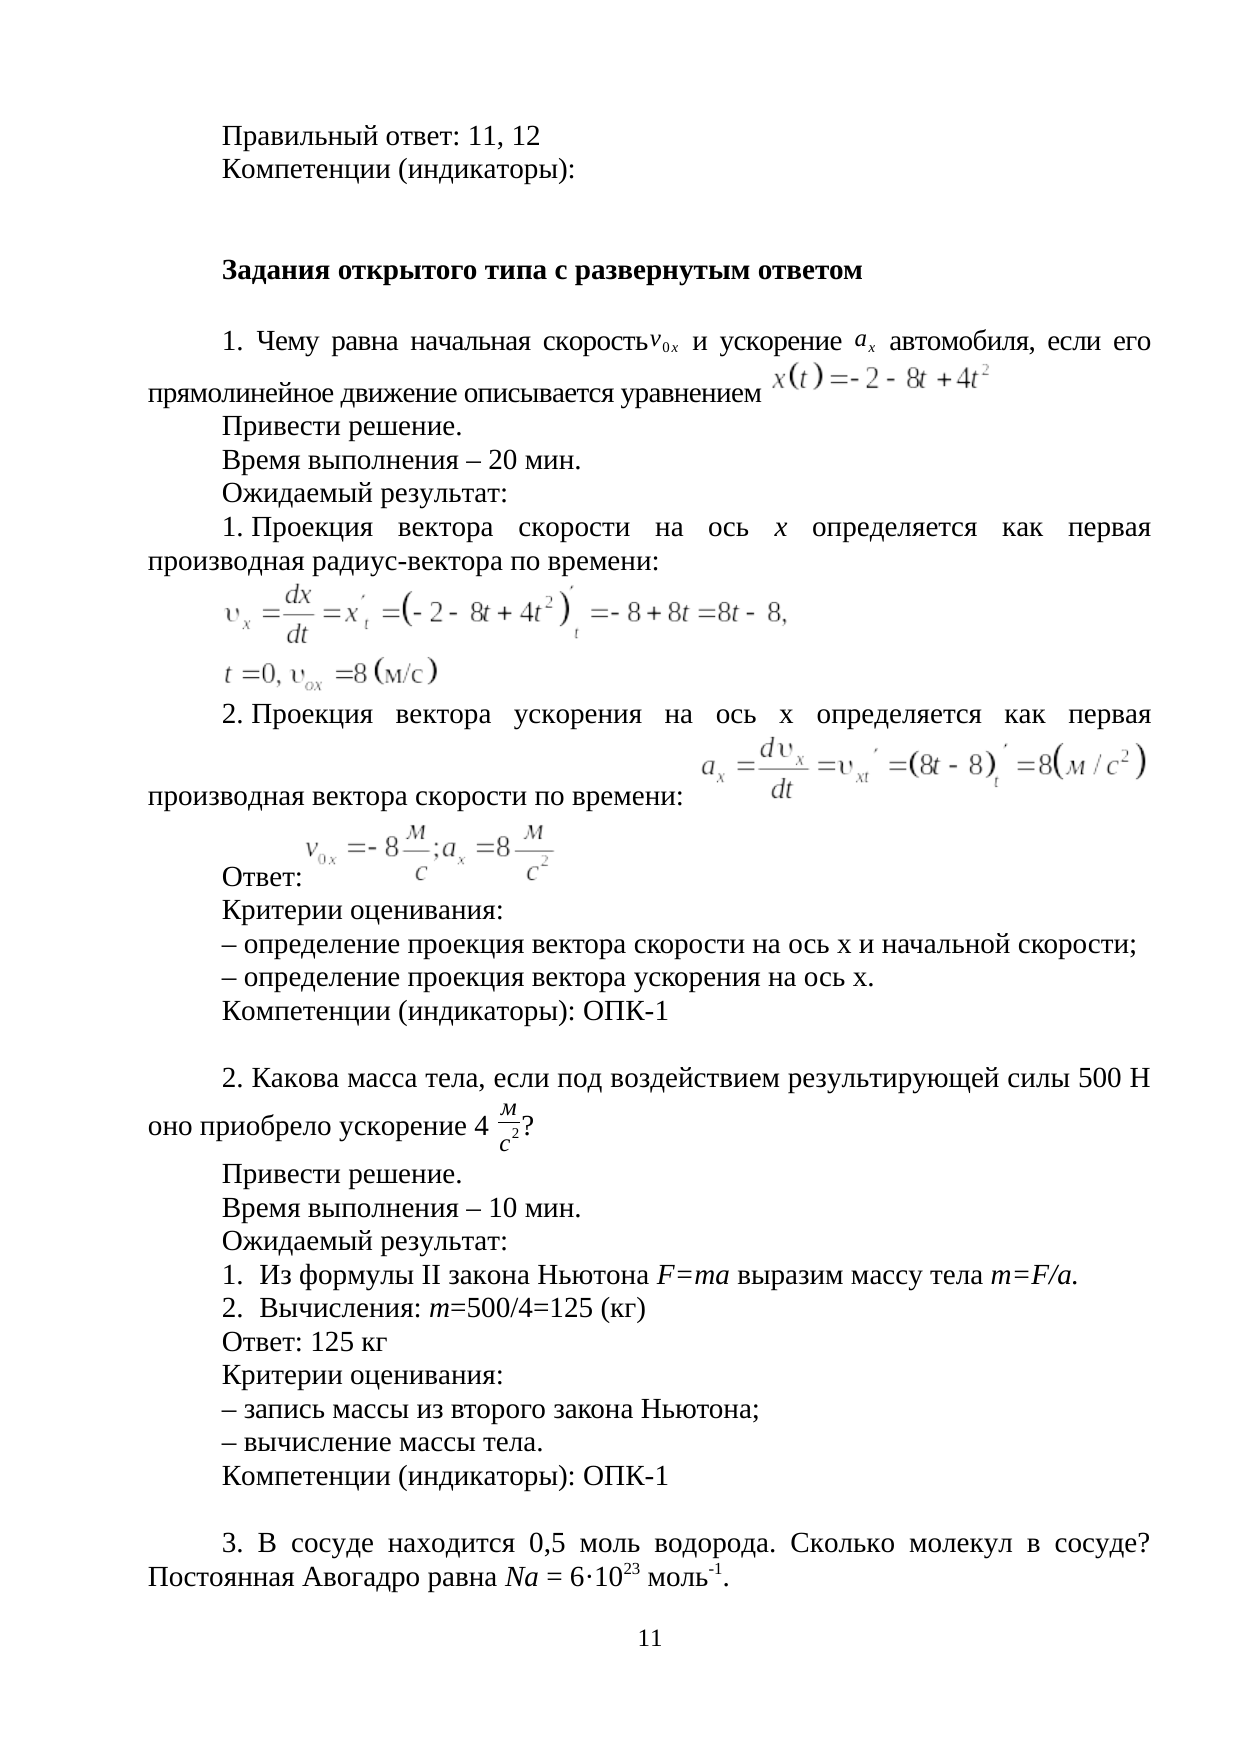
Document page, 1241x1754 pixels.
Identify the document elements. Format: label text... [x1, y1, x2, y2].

text 1. Чему равна начальная скорость и ускорение автомобиля, если его прямолинейное движение описывается уравнением [148, 323, 1152, 408]
text Привести решение. [222, 1156, 1152, 1190]
text Задания открытого типа с развернутым ответом [148, 252, 1152, 286]
list Проекция вектора ускорения на ось х определяется как первая производная вектора скорости по времени: [148, 696, 1152, 811]
text Ожидаемый результат: [222, 476, 1152, 509]
text Привести решение. [222, 408, 1152, 442]
text Ожидаемый результат: [222, 1223, 1152, 1257]
text Ответ: 125 кг [222, 1324, 1152, 1357]
text Критерии оценивания: [148, 892, 1152, 926]
text 3. В сосуде находится 0,5 моль водорода. Сколько молекул в сосуде? Постоянная Авогадро равна Na = 6·1023 моль-1. [148, 1525, 1152, 1592]
text Правильный ответ: 11, 12 [148, 118, 1146, 152]
text Компетенции (индикаторы): ОПК-1 [148, 993, 1152, 1027]
text Ответ: [148, 811, 1152, 892]
text Компетенции (индикаторы): [148, 152, 1146, 185]
list Проекция вектора скорости на ось х определяется как первая производная радиус-вектора по времени: [148, 509, 1152, 576]
text – определение проекция вектора скорости на ось х и начальной скорости; [148, 926, 1152, 959]
text Компетенции (индикаторы): ОПК-1 [148, 1458, 1152, 1492]
text Время выполнения – 20 мин. [222, 442, 1152, 476]
list Из формулы II закона Ньютона F=ma выразим массу тела m=F/a. [222, 1257, 1152, 1290]
text – определение проекция вектора ускорения на ось х. [148, 959, 1152, 993]
text – вычисление массы тела. [148, 1424, 1152, 1458]
text Время выполнения – 10 мин. [222, 1190, 1152, 1223]
text Критерии оценивания: [148, 1357, 1152, 1391]
list Вычисления: m=500/4=125 (кг) [222, 1290, 1152, 1324]
text 2. Какова масса тела, если под воздействием результирующей силы 500 Н оно приобрело ускорение 4 ? [148, 1060, 1152, 1156]
text – запись массы из второго закона Ньютона; [148, 1391, 1152, 1424]
